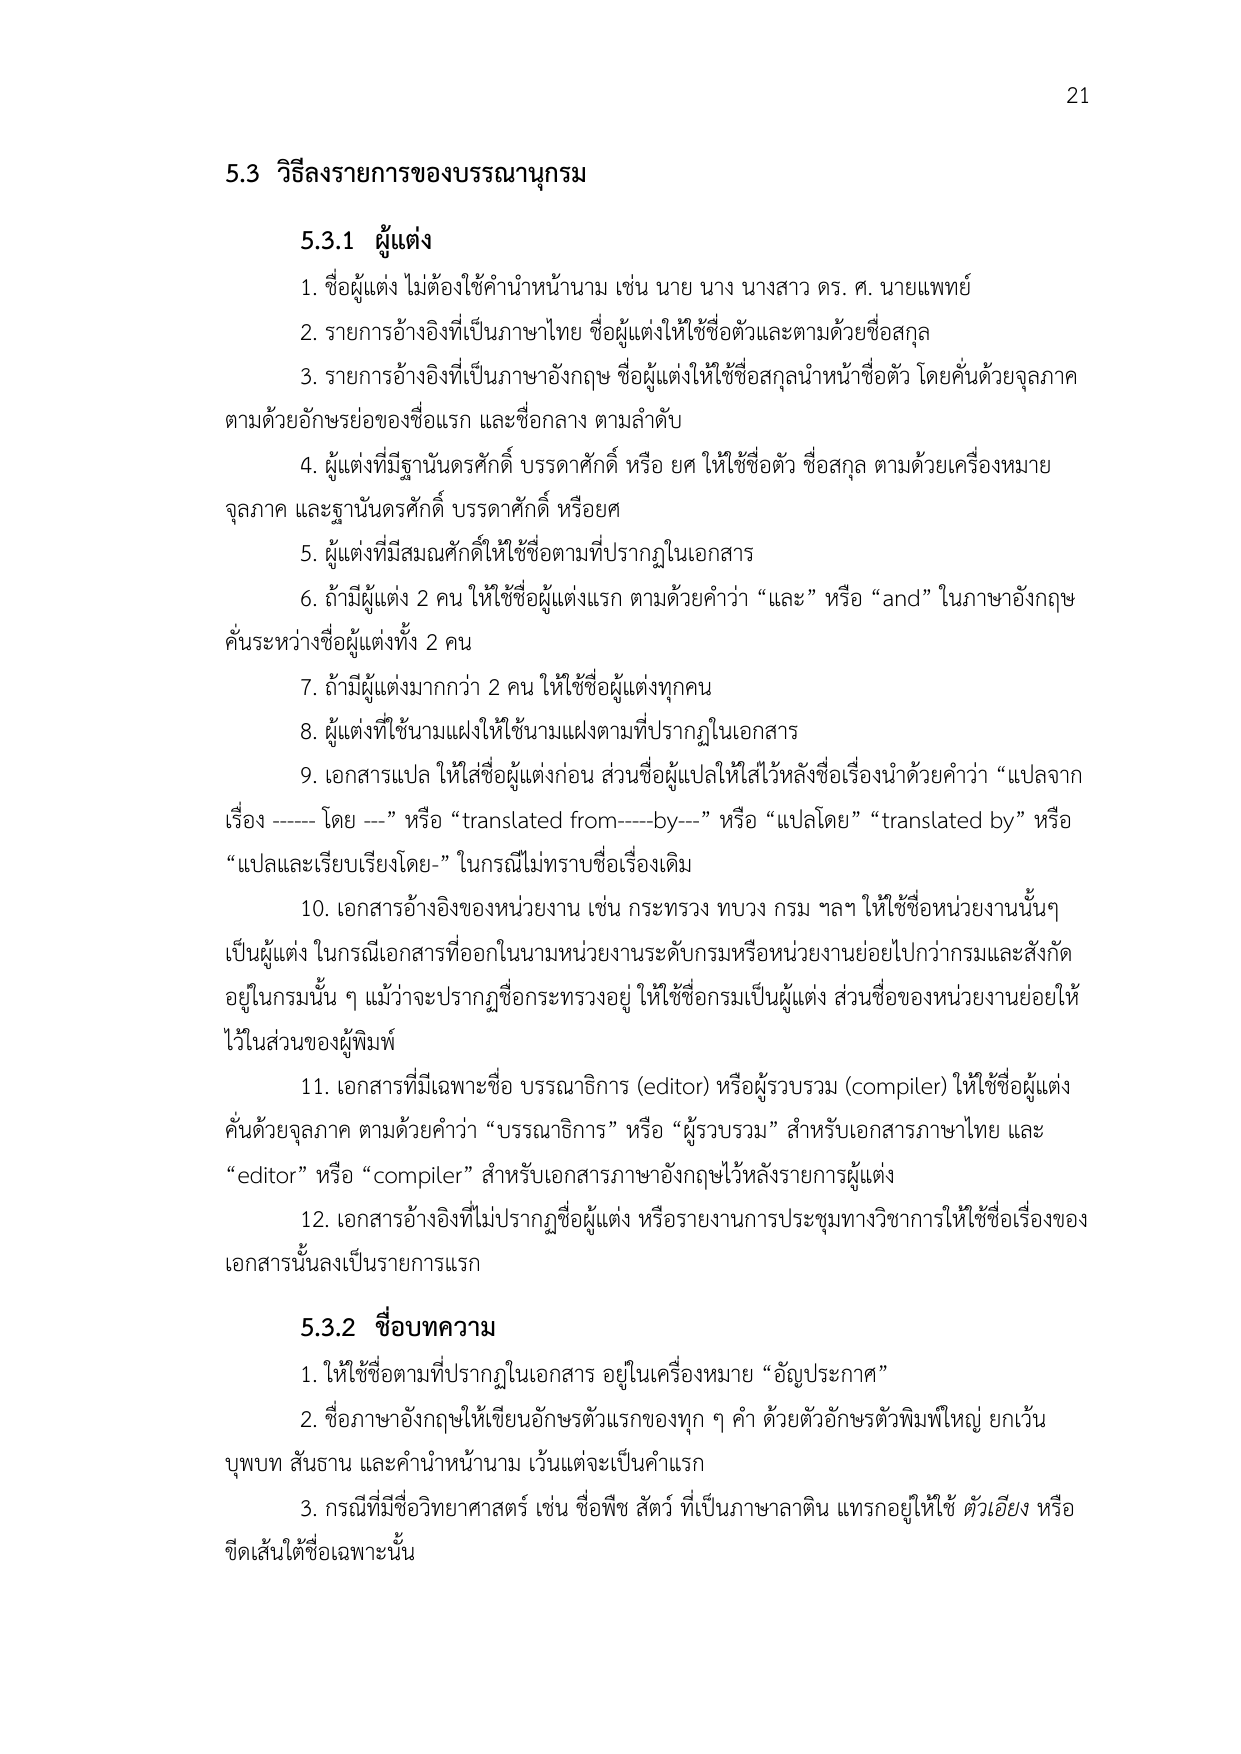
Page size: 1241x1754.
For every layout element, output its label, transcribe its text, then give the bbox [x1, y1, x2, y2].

text 3. กรณีที่มีชื่อวิทยาศาสตร์ เช่น ชื่อพืช สัตว์ ที่เป็นภาษาลาติน แทรกอยู่ให้ใช้ ตัวเอียง หรือขีดเส้นใต้ชื่อเฉพาะนั้น [225, 1487, 1090, 1576]
text 6. ถ้ามีผู้แต่ง 2 คน ให้ใช้ชื่อผู้แต่งแรก ตามด้วยคำว่า “และ” หรือ “and” ในภาษาอังกฤษคั่นระหว่างชื่อผู้แต่งทั้ง 2 คน [225, 577, 1090, 666]
subtitle วิธีลงรายการของบรรณานุกรม [225, 150, 1090, 200]
text 12. เอกสารอ้างอิงที่ไม่ปรากฏชื่อผู้แต่ง หรือรายงานการประชุมทางวิชาการให้ใช้ชื่อเรื่องของเอกสารนั้นลงเป็นรายการแรก [225, 1198, 1090, 1287]
text 11. เอกสารที่มีเฉพาะชื่อ บรรณาธิการ (editor) หรือผู้รวบรวม (compiler) ให้ใช้ชื่อผู้แต่งคั่นด้วยจุลภาค ตามด้วยคำว่า “บรรณาธิการ” หรือ “ผู้รวบรวม” สำหรับเอกสารภาษาไทย และ “editor” หรือ “compiler” สำหรับเอกสารภาษาอังกฤษไว้หลังรายการผู้แต่ง [225, 1065, 1090, 1198]
subtitle ชื่อบทความ [225, 1304, 1090, 1354]
text 2. รายการอ้างอิงที่เป็นภาษาไทย ชื่อผู้แต่งให้ใช้ชื่อตัวและตามด้วยชื่อสกุล [225, 311, 1090, 355]
text 8. ผู้แต่งที่ใช้นามแฝงให้ใช้นามแฝงตามที่ปรากฏในเอกสาร [225, 710, 1090, 754]
text 4. ผู้แต่งที่มีฐานันดรศักดิ์ บรรดาศักดิ์ หรือ ยศ ให้ใช้ชื่อตัว ชื่อสกุล ตามด้วยเครื่องหมายจุลภาค และฐานันดรศักดิ์ บรรดาศักดิ์ หรือยศ [225, 444, 1090, 533]
text 2. ชื่อภาษาอังกฤษให้เขียนอักษรตัวแรกของทุก ๆ คำ ด้วยตัวอักษรตัวพิมพ์ใหญ่ ยกเว้น บุพบท สันธาน และคำนำหน้านาม เว้นแต่จะเป็นคำแรก [225, 1398, 1090, 1487]
text 5. ผู้แต่งที่มีสมณศักดิ์ให้ใช้ชื่อตามที่ปรากฏในเอกสาร [225, 533, 1090, 577]
text 10. เอกสารอ้างอิงของหน่วยงาน เช่น กระทรวง ทบวง กรม ฯลฯ ให้ใช้ชื่อหน่วยงานนั้นๆ เป็นผู้แต่ง ในกรณีเอกสารที่ออกในนามหน่วยงานระดับกรมหรือหน่วยงานย่อยไปกว่ากรมและสังกัดอยู่ในกรมนั้น ๆ แม้ว่าจะปรากฏชื่อกระทรวงอยู่ ให้ใช้ชื่อกรมเป็นผู้แต่ง ส่วนชื่อของหน่วยงานย่อยให้ไว้ในส่วนของผู้พิมพ์ [225, 888, 1090, 1065]
text 3. รายการอ้างอิงที่เป็นภาษาอังกฤษ ชื่อผู้แต่งให้ใช้ชื่อสกุลนำหน้าชื่อตัว โดยคั่นด้วยจุลภาคตามด้วยอักษรย่อของชื่อแรก และชื่อกลาง ตามลำดับ [225, 355, 1090, 444]
subtitle ผู้แต่ง [225, 217, 1090, 266]
text 1. ให้ใช้ชื่อตามที่ปรากฏในเอกสาร อยู่ในเครื่องหมาย “อัญประกาศ” [225, 1354, 1090, 1398]
text 9. เอกสารแปล ให้ใส่ชื่อผู้แต่งก่อน ส่วนชื่อผู้แปลให้ใส่ไว้หลังชื่อเรื่องนำด้วยคำว่า “แปลจากเรื่อง ------ โดย ---” หรือ “translated from-----by---” หรือ “แปลโดย” “translated by” หรือ “แปลและเรียบเรียงโดย-” ในกรณีไม่ทราบชื่อเรื่องเดิม [225, 754, 1090, 888]
text 7. ถ้ามีผู้แต่งมากกว่า 2 คน ให้ใช้ชื่อผู้แต่งทุกคน [225, 666, 1090, 710]
text 1. ชื่อผู้แต่ง ไม่ต้องใช้คำนำหน้านาม เช่น นาย นาง นางสาว ดร. ศ. นายแพทย์ [225, 266, 1090, 311]
